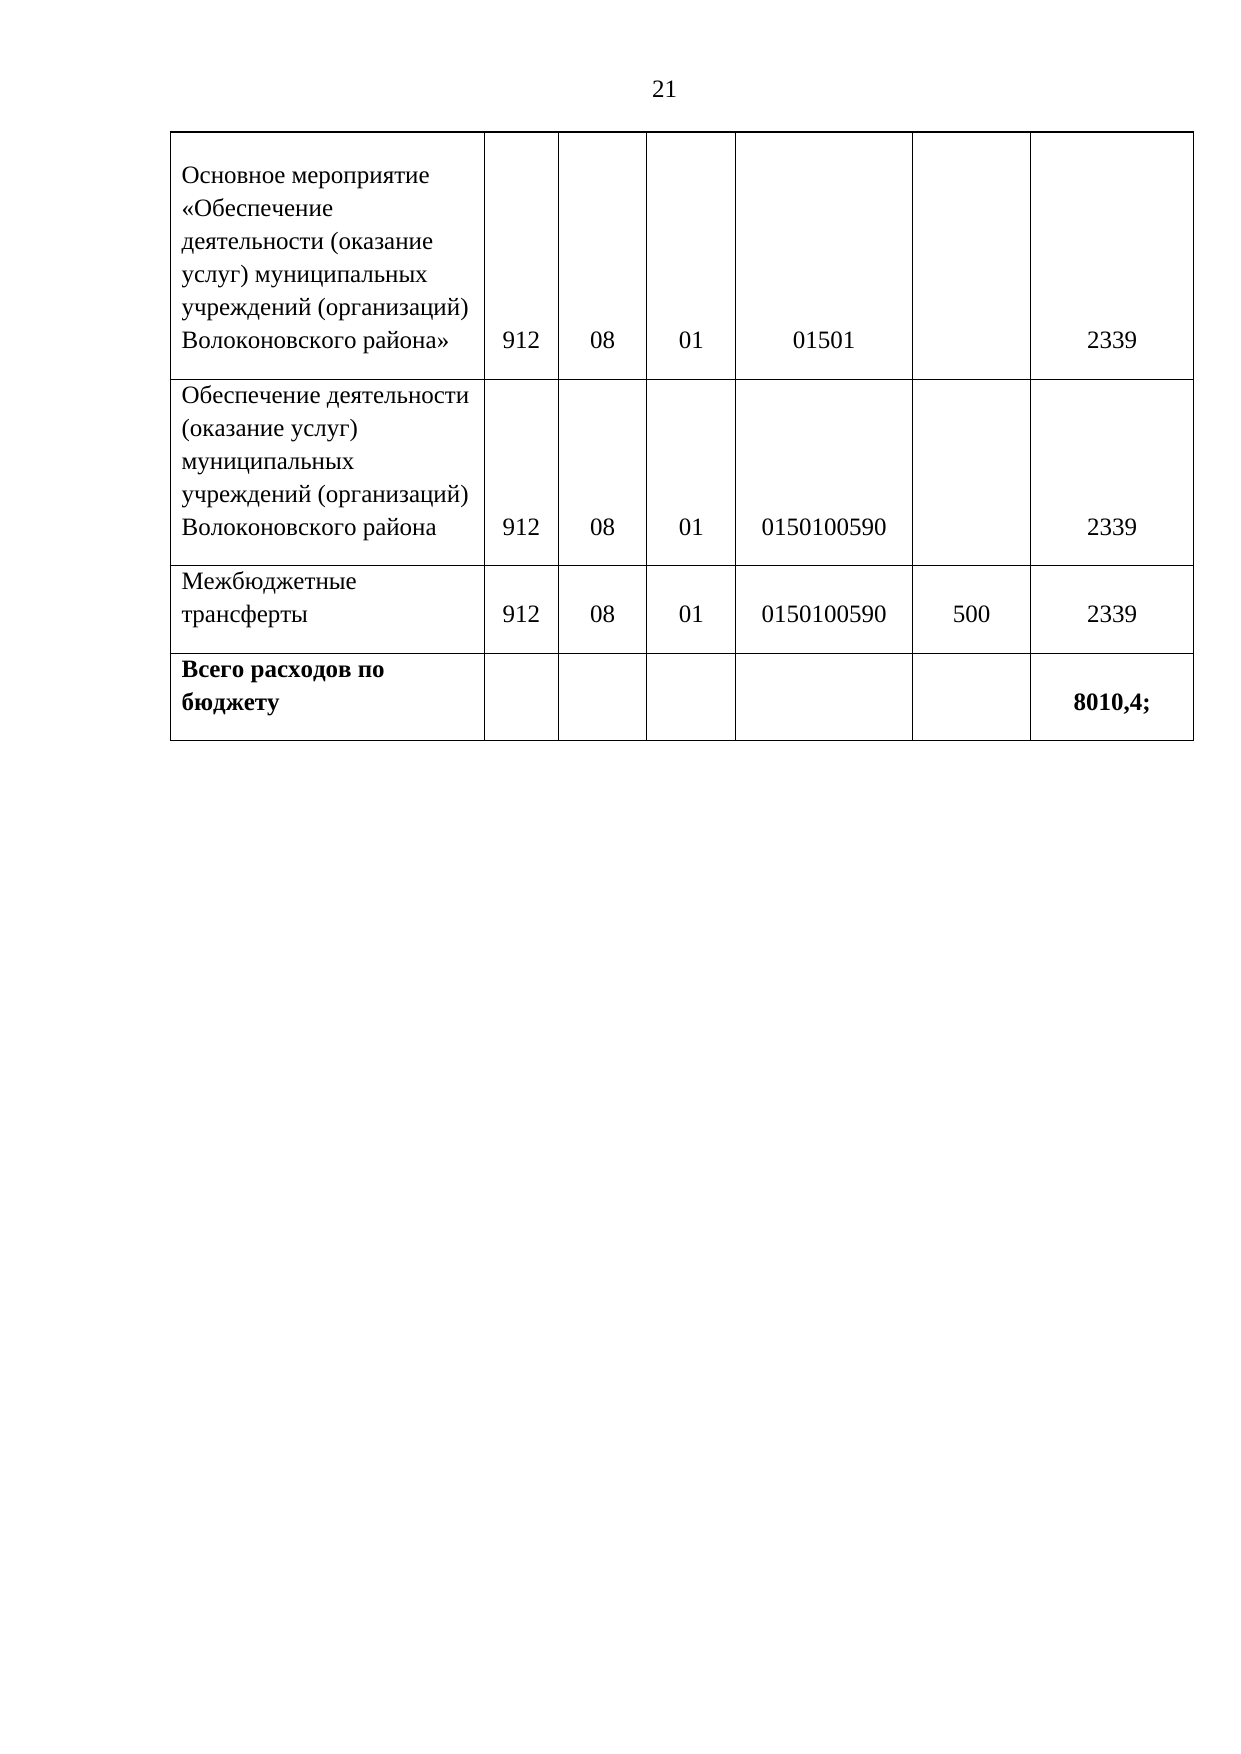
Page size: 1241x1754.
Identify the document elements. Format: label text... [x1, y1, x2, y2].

table_cell Межбюджетные трансферты [171, 566, 484, 653]
table_cell [485, 654, 558, 740]
table_cell [559, 654, 646, 740]
table_cell 912 [485, 566, 558, 653]
table_cell [647, 654, 735, 740]
table_cell 01 [647, 566, 735, 653]
table_cell 2339 [1031, 133, 1193, 379]
table_cell 8010,4; [1031, 654, 1193, 740]
table_cell Всего расходов по бюджету [171, 654, 484, 740]
table_cell [913, 133, 1030, 379]
table_cell 0150100590 [736, 566, 912, 653]
table_cell [913, 380, 1030, 565]
table_cell 2339 [1031, 380, 1193, 565]
table_cell Основное мероприятие «Обеспечение деятельности (оказание услуг) муниципальных учреждений (организаций) Волоконовского района» [171, 133, 484, 379]
table_cell [736, 654, 912, 740]
table_cell 912 [485, 133, 558, 379]
table_cell 0150100590 [736, 380, 912, 565]
table_cell 01 [647, 380, 735, 565]
table_cell 912 [485, 380, 558, 565]
table_cell 01 [647, 133, 735, 379]
table_cell 08 [559, 380, 646, 565]
table_cell 2339 [1031, 566, 1193, 653]
table_cell 08 [559, 133, 646, 379]
table_cell 500 [913, 566, 1030, 653]
table_cell 01501 [736, 133, 912, 379]
table_cell Обеспечение деятельности (оказание услуг) муниципальных учреждений (организаций) Волоконовского района [171, 380, 484, 565]
table_cell [913, 654, 1030, 740]
table_cell 08 [559, 566, 646, 653]
